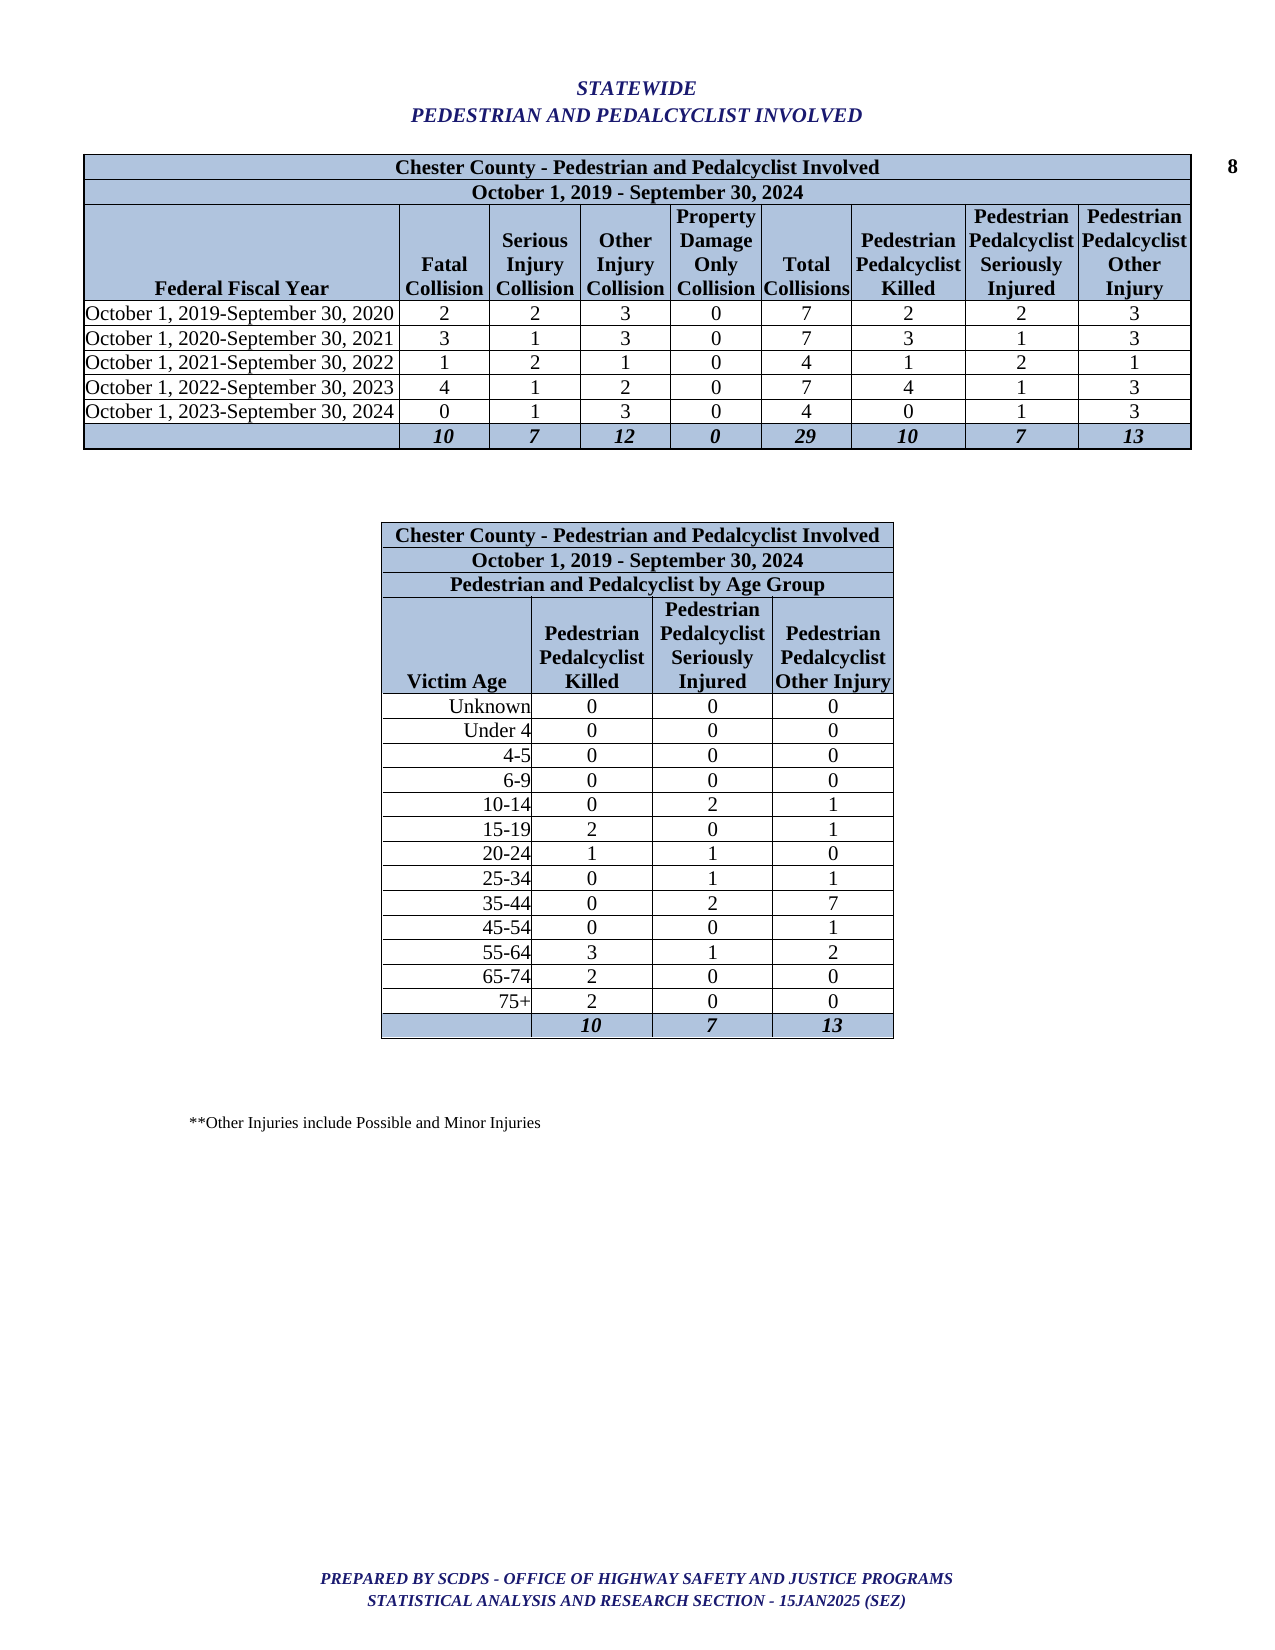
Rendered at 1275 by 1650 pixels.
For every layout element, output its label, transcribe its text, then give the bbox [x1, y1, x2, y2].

table_cell Pedestrian Pedalcyclist Seriously Injured [653, 598, 772, 693]
table_header **Other Injuries include Possible and Minor Injuries [189, 1113, 1086, 1137]
table_cell October 1, 2019 - September 30, 2024 [382, 548, 893, 572]
table_cell 7 [762, 326, 851, 349]
table_header Chester County - Pedestrian and Pedalcyclist Involved [382, 523, 893, 547]
table_cell October 1, 2019 - September 30, 2024 [85, 180, 1190, 204]
table_cell 2 [653, 793, 772, 816]
table_cell 29 [762, 424, 851, 448]
table_cell Fatal Collision [400, 205, 489, 300]
table_cell 55-64 [382, 940, 531, 964]
table_cell 2 [966, 351, 1078, 374]
table_cell Pedestrian Pedalcyclist Other Injury [1079, 205, 1190, 300]
table_cell 0 [532, 694, 652, 718]
table_cell 2 [532, 817, 652, 841]
table_cell Other Injury Collision [581, 205, 670, 300]
table_cell Unknown [382, 694, 531, 718]
table_cell 2 [532, 989, 652, 1013]
table_cell 2 [400, 301, 489, 325]
table_cell 65-74 [382, 965, 531, 988]
table_cell 1 [773, 916, 893, 939]
table_cell 2 [490, 301, 580, 325]
table_cell 2 [532, 965, 652, 988]
table_cell 0 [532, 719, 652, 742]
table_cell 1 [773, 866, 893, 890]
table_cell 3 [1079, 375, 1190, 399]
table_cell 0 [653, 744, 772, 767]
table_cell 0 [773, 719, 893, 742]
table_cell 75+ [382, 989, 531, 1013]
table_cell 7 [490, 424, 580, 448]
table_cell 2 [852, 301, 965, 325]
table_cell 1 [773, 793, 893, 816]
table_cell 1 [490, 326, 580, 349]
table_cell Pedestrian Pedalcyclist Killed [532, 598, 652, 693]
table_cell October 1, 2022-September 30, 2023 [85, 375, 399, 399]
table_cell Under 4 [382, 719, 531, 742]
table_cell Federal Fiscal Year [85, 205, 399, 300]
table_cell 3 [400, 326, 489, 349]
table_cell Pedestrian Pedalcyclist Seriously Injured [966, 205, 1078, 300]
table_cell 1 [490, 400, 580, 423]
table_cell 0 [532, 793, 652, 816]
table_header Chester County - Pedestrian and Pedalcyclist Involved [85, 155, 1190, 179]
table_cell 0 [773, 842, 893, 865]
table_cell 0 [653, 694, 772, 718]
table_cell October 1, 2023-September 30, 2024 [85, 400, 399, 423]
table_cell 10 [852, 424, 965, 448]
table_cell 1 [532, 842, 652, 865]
table_cell 0 [773, 989, 893, 1013]
table_cell Total Collisions [762, 205, 851, 300]
table_cell 1 [400, 351, 489, 374]
table_cell 2 [966, 301, 1078, 325]
table_cell 0 [773, 694, 893, 718]
table_cell Pedestrian and Pedalcyclist by Age Group [382, 573, 893, 596]
table_cell October 1, 2019-September 30, 2020 [85, 301, 399, 325]
table_cell 4 [400, 375, 489, 399]
table_cell 0 [532, 891, 652, 914]
table_cell 4 [852, 375, 965, 399]
table_cell Pedestrian Pedalcyclist Other Injury [773, 598, 893, 693]
table_cell 1 [653, 866, 772, 890]
table_cell October 1, 2020-September 30, 2021 [85, 326, 399, 349]
table_cell 1 [852, 351, 965, 374]
table_cell 3 [581, 326, 670, 349]
table_cell 7 [762, 301, 851, 325]
table_cell 1 [966, 375, 1078, 399]
table_cell 15-19 [382, 817, 531, 841]
table_cell 12 [581, 424, 670, 448]
table_cell 7 [653, 1014, 772, 1037]
table_cell 0 [773, 768, 893, 792]
table_cell 0 [532, 744, 652, 767]
table_cell 0 [532, 866, 652, 890]
table_cell 1 [653, 940, 772, 964]
table_cell 2 [773, 940, 893, 964]
table_cell 0 [671, 424, 761, 448]
table_cell 0 [852, 400, 965, 423]
table_cell 2 [653, 891, 772, 914]
table_cell 3 [1079, 326, 1190, 349]
table_cell 0 [653, 989, 772, 1013]
table_cell [382, 1014, 531, 1037]
table_cell 0 [671, 326, 761, 349]
table_cell 1 [653, 842, 772, 865]
table_cell 0 [653, 965, 772, 988]
table_cell 4 [762, 351, 851, 374]
table_cell 0 [671, 351, 761, 374]
table_cell 6-9 [382, 768, 531, 792]
table_cell 0 [671, 400, 761, 423]
table_cell 13 [1079, 424, 1190, 448]
table_cell 7 [762, 375, 851, 399]
table_cell Serious Injury Collision [490, 205, 580, 300]
table_cell 0 [532, 916, 652, 939]
table_cell 3 [532, 940, 652, 964]
table_cell 1 [773, 817, 893, 841]
table_cell 2 [581, 375, 670, 399]
table_cell 4-5 [382, 744, 531, 767]
table_cell 0 [653, 817, 772, 841]
table_cell 10 [532, 1014, 652, 1037]
table_cell 7 [773, 891, 893, 914]
table_cell 0 [653, 719, 772, 742]
table_cell 0 [653, 768, 772, 792]
table_cell 0 [773, 965, 893, 988]
table_cell 3 [852, 326, 965, 349]
table_cell 0 [671, 375, 761, 399]
table_cell 0 [671, 301, 761, 325]
table_cell 7 [966, 424, 1078, 448]
table_cell 0 [773, 744, 893, 767]
table_cell 20-24 [382, 842, 531, 865]
table_cell 4 [762, 400, 851, 423]
table_cell 10-14 [382, 793, 531, 816]
table_cell 3 [581, 400, 670, 423]
table_cell 0 [653, 916, 772, 939]
table_cell 0 [532, 768, 652, 792]
table_cell Victim Age [382, 598, 531, 693]
table_cell 3 [1079, 400, 1190, 423]
table_cell October 1, 2021-September 30, 2022 [85, 351, 399, 374]
table_cell 10 [400, 424, 489, 448]
table_cell 35-44 [382, 891, 531, 914]
table_cell 2 [490, 351, 580, 374]
table_cell 3 [1079, 301, 1190, 325]
table_cell 45-54 [382, 916, 531, 939]
table_cell 1 [490, 375, 580, 399]
table_cell 0 [400, 400, 489, 423]
table_cell 25-34 [382, 866, 531, 890]
table_cell 1 [1079, 351, 1190, 374]
table_cell [85, 424, 399, 448]
table_cell 13 [773, 1014, 893, 1037]
table_cell 3 [581, 301, 670, 325]
table_cell Pedestrian Pedalcyclist Killed [852, 205, 965, 300]
table_cell 1 [966, 326, 1078, 349]
table_cell 1 [581, 351, 670, 374]
table_cell 1 [966, 400, 1078, 423]
table_cell Property Damage Only Collision [671, 205, 761, 300]
